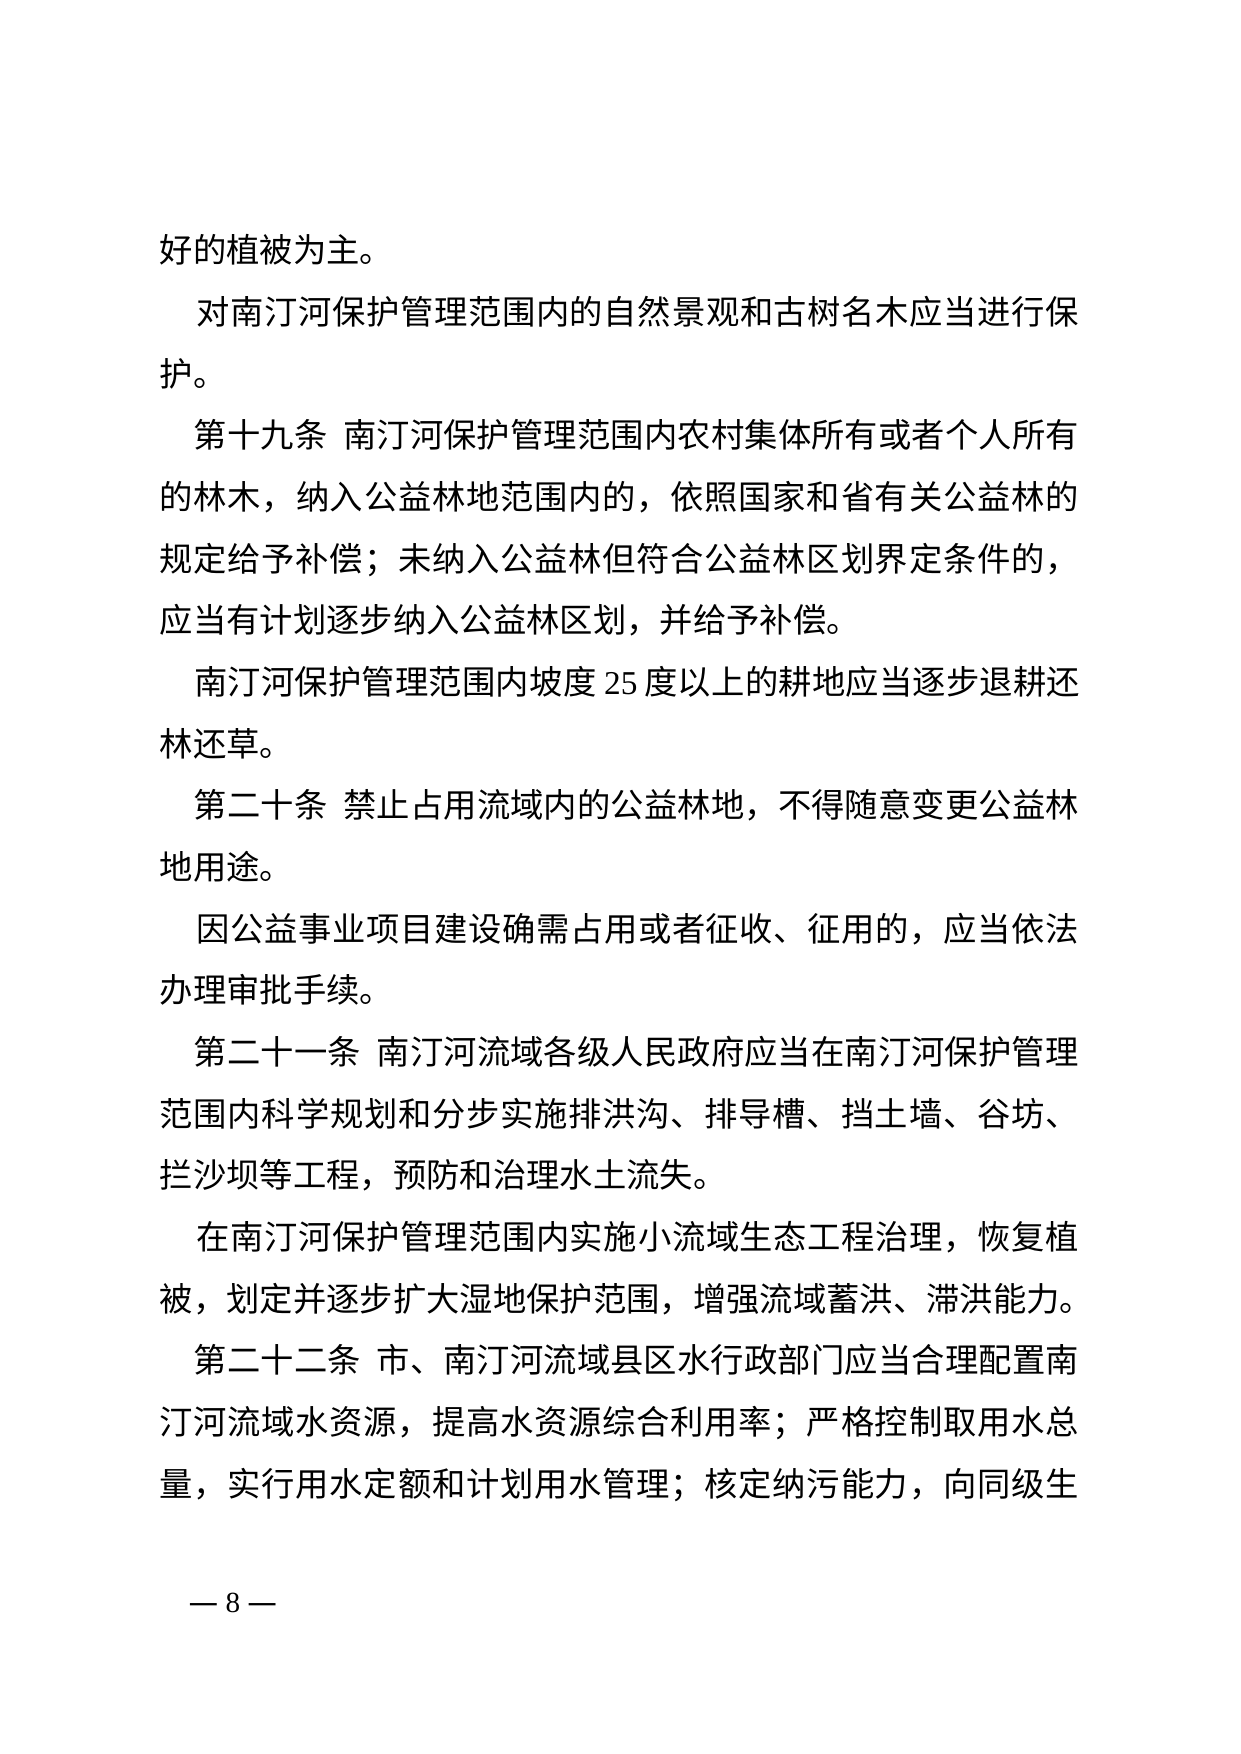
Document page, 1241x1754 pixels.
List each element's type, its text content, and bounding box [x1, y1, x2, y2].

text 因公益事业项目建设确需占用或者征收、征用的，应当依法办理审批手续。 [159, 892, 1081, 1015]
text 第二十条 禁止占用流域内的公益林地，不得随意变更公益林地用途。 [159, 769, 1081, 892]
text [159, 1324, 1081, 1509]
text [159, 214, 1081, 275]
text 第十九条 南汀河保护管理范围内农村集体所有或者个人所有的林木，纳入公益林地范围内的，依照国家和省有关公益林的规定给予补偿；未纳入公益林但符合公益林区划界定条件的，应当有计划逐步纳入公益林区划，并给予补偿。 [159, 399, 1081, 645]
text 第二十一条 南汀河流域各级人民政府应当在南汀河保护管理范围内科学规划和分步实施排洪沟、排导槽、挡土墙、谷坊、拦沙坝等工程，预防和治理水土流失。 [159, 1015, 1081, 1200]
text 在南汀河保护管理范围内实施小流域生态工程治理，恢复植被，划定并逐步扩大湿地保护范围，增强流域蓄洪、滞洪能力。 [159, 1200, 1081, 1324]
text 对南汀河保护管理范围内的自然景观和古树名木应当进行保护。 [159, 275, 1081, 399]
text 南汀河保护管理范围内坡度25度以上的耕地应当逐步退耕还林还草。 [159, 645, 1081, 769]
